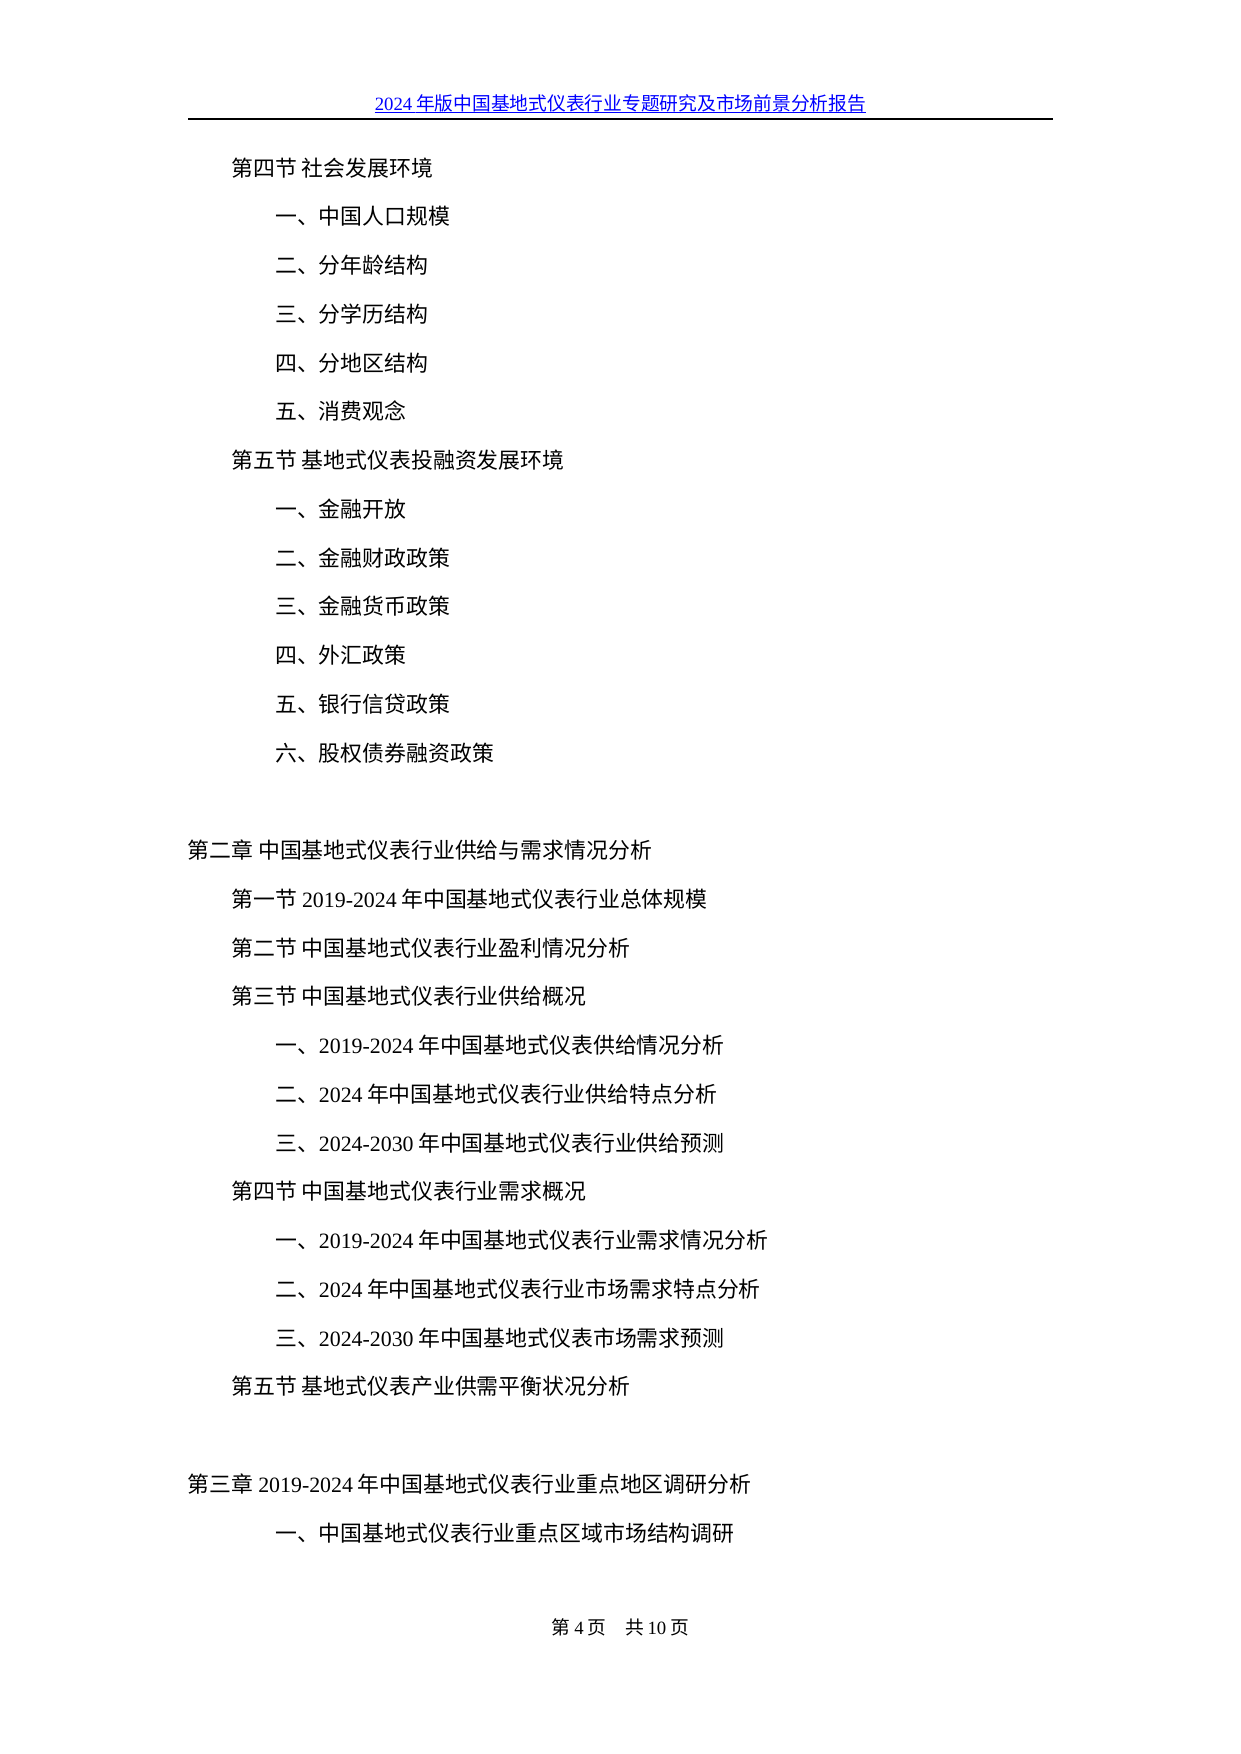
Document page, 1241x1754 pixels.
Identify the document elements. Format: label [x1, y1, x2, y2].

text [187, 150, 1053, 1548]
